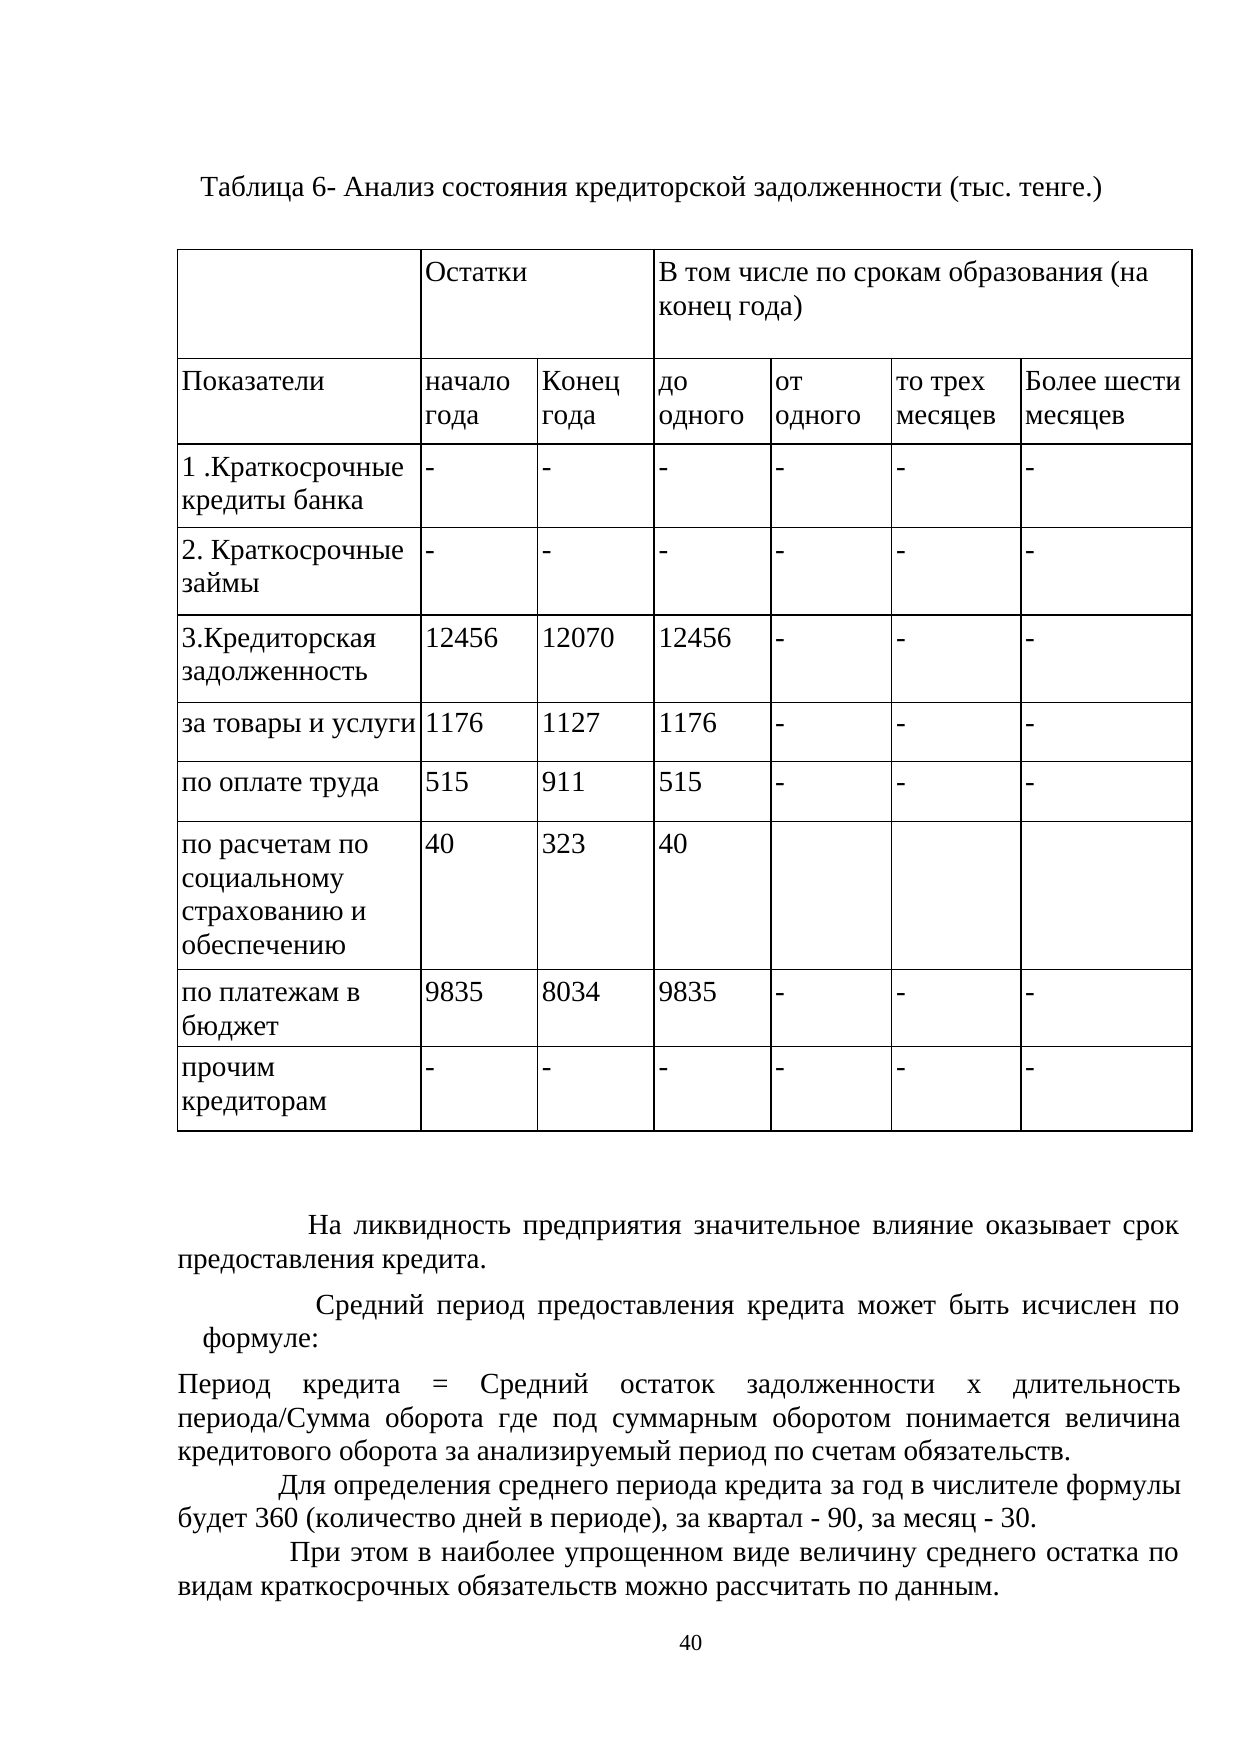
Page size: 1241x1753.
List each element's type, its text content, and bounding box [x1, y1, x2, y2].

table_cell 515 [422, 762, 537, 821]
text Период кредита = Средний остаток задолженности х длительность периода/Сумма оборота где под суммарным оборотом понимается величина кредитового оборота за анализируемый период по счетам обязательств. [177, 1366, 1181, 1467]
text При этом в наиболее упрощенном виде величину среднего остатка по видам краткосрочных обязательств можно рассчитать по данным. [177, 1534, 1181, 1601]
table_cell - [655, 1047, 770, 1130]
table_cell [892, 822, 1020, 968]
table_cell 9835 [422, 970, 537, 1046]
table_cell - [1022, 703, 1191, 761]
table_cell Показатели [178, 359, 420, 443]
table_cell [1022, 822, 1191, 968]
table_cell по оплате труда [178, 762, 420, 821]
table_header [178, 250, 420, 357]
table_cell - [422, 1047, 537, 1130]
table_cell начало года [422, 359, 537, 443]
table_cell - [538, 1047, 653, 1130]
table_cell Конец года [538, 359, 653, 443]
table_cell - [655, 528, 770, 614]
table_cell - [772, 528, 891, 614]
table_cell - [892, 970, 1020, 1046]
table_cell - [1022, 616, 1191, 701]
table_cell - [655, 445, 770, 526]
table_cell прочим кредиторам [178, 1047, 420, 1130]
table_cell - [422, 445, 537, 526]
table_cell 9835 [655, 970, 770, 1046]
table_cell 40 [655, 822, 770, 968]
table_cell по платежам в бюджет [178, 970, 420, 1046]
table_cell 1176 [655, 703, 770, 761]
table_cell 3.Кредиторская задолженность [178, 616, 420, 701]
table_cell - [1022, 762, 1191, 821]
table_cell - [1022, 1047, 1191, 1130]
table_cell по расчетам по социальному страхованию и обеспечению [178, 822, 420, 968]
table_cell - [772, 616, 891, 701]
table_cell - [772, 1047, 891, 1130]
table_cell - [892, 528, 1020, 614]
table_cell - [892, 703, 1020, 761]
table_cell 323 [538, 822, 653, 968]
table_cell 515 [655, 762, 770, 821]
table_cell - [538, 528, 653, 614]
table_cell Более шести месяцев [1022, 359, 1191, 443]
table_cell 12456 [422, 616, 537, 701]
table_header В том числе по срокам образования (на конец года) [655, 250, 1191, 357]
text Средний период предоставления кредита может быть исчислен по формуле: [202, 1287, 1181, 1354]
table_cell - [772, 762, 891, 821]
table_cell 1 .Краткосрочные кредиты банка [178, 445, 420, 526]
table_cell - [1022, 445, 1191, 526]
table_cell - [892, 616, 1020, 701]
table_cell 1127 [538, 703, 653, 761]
table_cell то трех месяцев до шести [892, 359, 1020, 443]
table_cell за товары и услуги [178, 703, 420, 761]
table_cell 40 [422, 822, 537, 968]
table_cell 12456 [655, 616, 770, 701]
text Для определения среднего периода кредита за год в числителе формулы будет 360 (количество дней в периоде), за квартал - 90, за месяц - 30. [177, 1467, 1181, 1534]
table_cell 2. Краткосрочные займы [178, 528, 420, 614]
text На ликвидность предприятия значительное влияние оказывает срок предоставления кредита. [177, 1207, 1181, 1274]
table_cell [772, 822, 891, 968]
table_cell - [538, 445, 653, 526]
table_cell до одного месяца [655, 359, 770, 443]
text Таблица 6- Анализ состояния кредиторской задолженности (тыс. тенге.) [177, 169, 1181, 203]
table_cell - [892, 1047, 1020, 1130]
table_cell - [892, 445, 1020, 526]
table_cell - [772, 703, 891, 761]
table_cell - [1022, 528, 1191, 614]
table_cell - [422, 528, 537, 614]
table_cell 8034 [538, 970, 653, 1046]
table_cell 12070 [538, 616, 653, 701]
table_cell - [772, 445, 891, 526]
table_cell - [1022, 970, 1191, 1046]
table_cell - [772, 970, 891, 1046]
table_header Остатки [422, 250, 653, 357]
table_cell - [892, 762, 1020, 821]
table_cell 911 [538, 762, 653, 821]
table_cell от одного месяца до трех [772, 359, 891, 443]
table_cell 1176 [422, 703, 537, 761]
